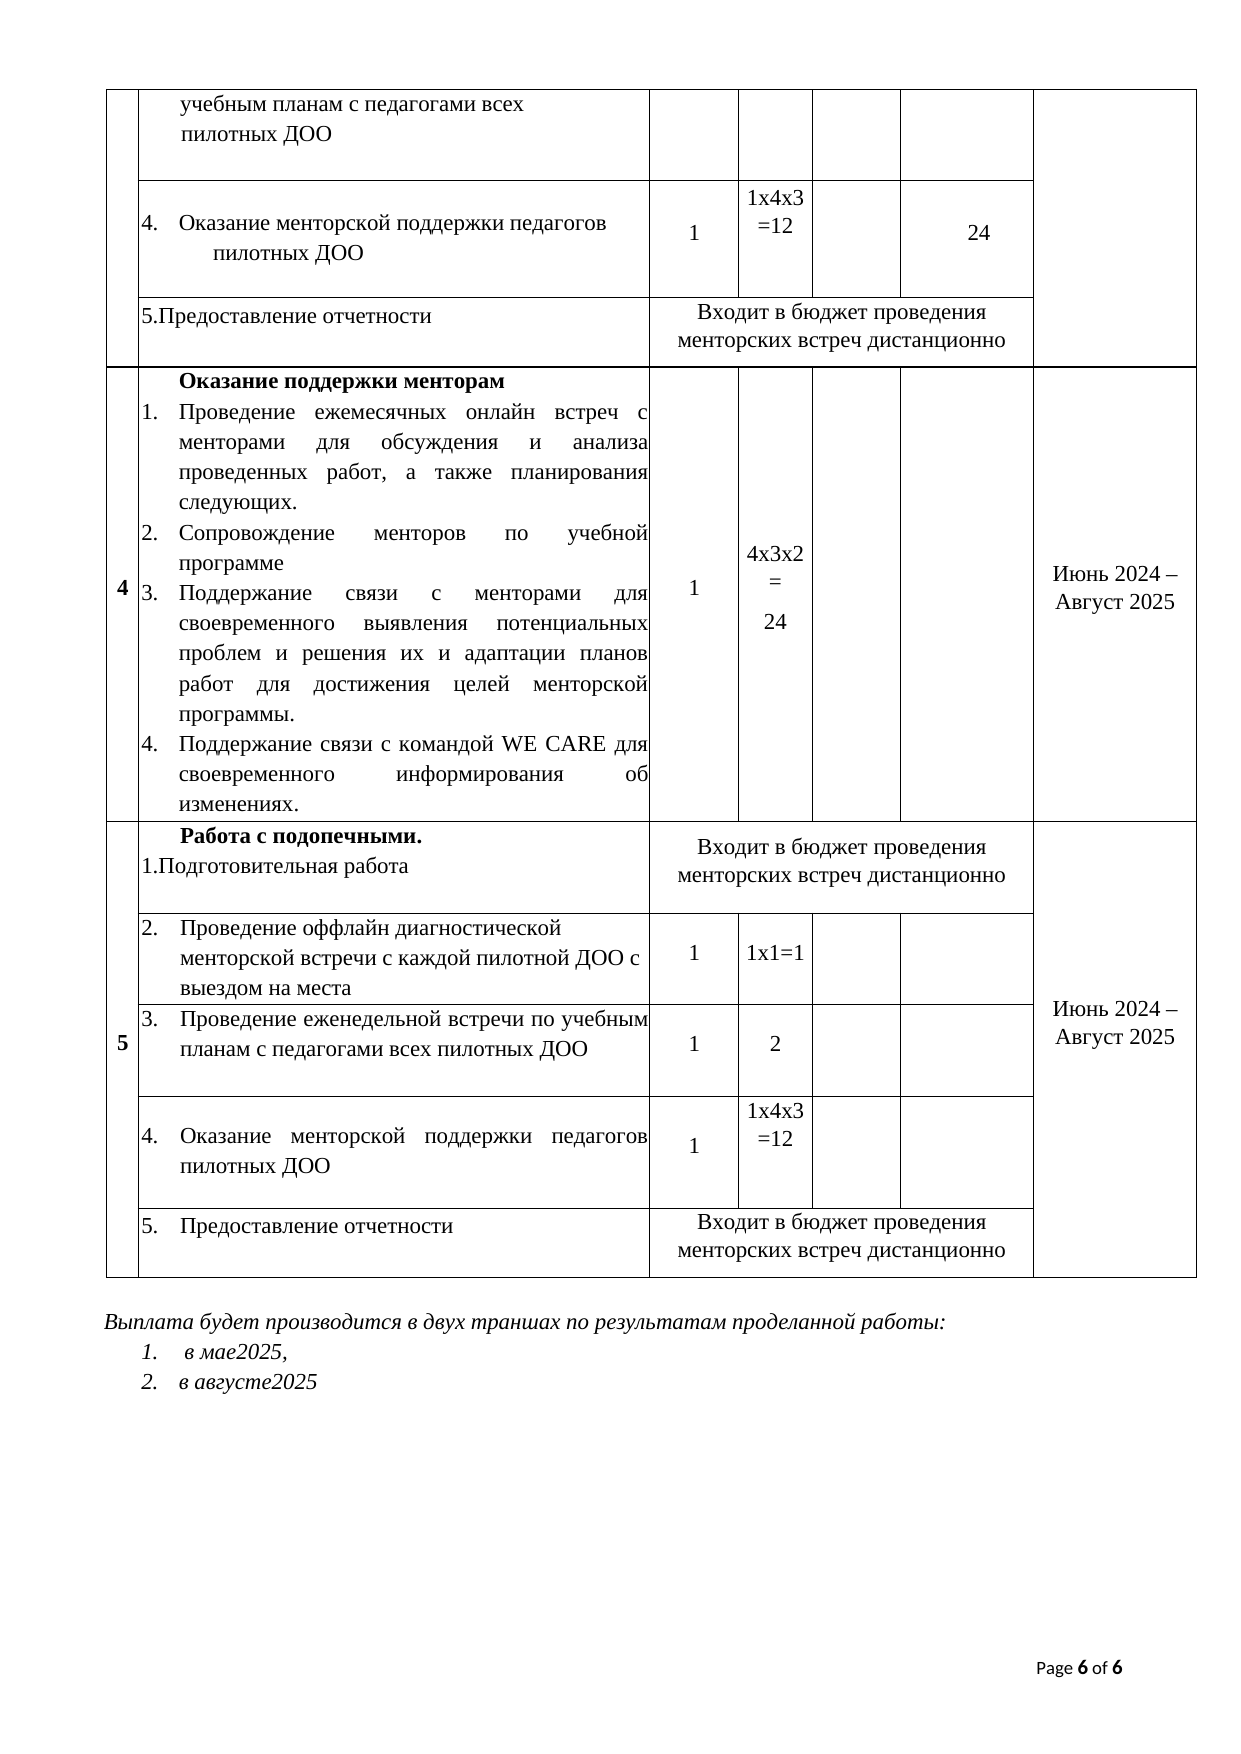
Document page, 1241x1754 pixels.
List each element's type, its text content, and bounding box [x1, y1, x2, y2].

table_cell Проведение еженедельной встречи по учебным планам с педагогами всех пилотных ДОО [139, 1005, 649, 1096]
table_cell [901, 368, 1033, 821]
table_cell [813, 914, 900, 1004]
table_cell Проведение оффлайн диагностической менторской встречи с каждой пилотной ДОО с выездом на места [139, 914, 649, 1004]
table_cell Оказание менторской поддержки педагогов пилотных ДОО [139, 1097, 649, 1207]
table_cell [813, 1097, 900, 1207]
table_cell 1 [650, 1097, 738, 1207]
table_cell 5.Предоставление отчетности [139, 298, 649, 366]
table_cell 1 [650, 368, 738, 821]
table_cell [901, 181, 1033, 297]
table_cell [813, 1005, 900, 1096]
table_cell [813, 90, 900, 180]
table_cell 1х4х3=12 [739, 181, 812, 297]
list в мае2025, [141, 1338, 1122, 1364]
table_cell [139, 90, 649, 180]
table_cell 4х3х2= 24 [739, 368, 812, 821]
table_cell 2 [739, 1005, 812, 1096]
table_cell Входит в бюджет проведения менторских встреч дистанционно [650, 1209, 1033, 1277]
table_cell [901, 1005, 1033, 1096]
table_cell [901, 914, 1033, 1004]
table_cell Предоставление отчетности [139, 1209, 649, 1277]
table_cell Входит в бюджет проведения менторских встреч дистанционно [650, 822, 1033, 913]
table_cell Июнь 2024 – Август 2025 [1034, 368, 1196, 821]
table_cell 2 [739, 90, 812, 180]
table_cell [813, 368, 900, 821]
table_cell [901, 1097, 1033, 1207]
table_cell 1 [650, 90, 738, 180]
table_cell Июнь 2024 – Август 2025 [1034, 822, 1196, 1277]
table_cell 5 [107, 822, 138, 1277]
table_cell Входит в бюджет проведения менторских встреч дистанционно [650, 298, 1033, 366]
text Выплата будет производится в двух траншах по результатам проделанной работы: [103, 1308, 1122, 1334]
table_cell 1х1=1 [739, 914, 812, 1004]
table_cell 1 [650, 1005, 738, 1096]
table_cell Работа с подопечными. 1.Подготовительная работа [139, 822, 649, 913]
table_cell 1х4х3=12 [739, 1097, 812, 1207]
table_cell 1 [650, 914, 738, 1004]
table_cell Оказание менторской поддержки педагогов пилотных ДОО [139, 181, 649, 297]
table_cell [901, 90, 1033, 180]
table_cell 1 [650, 181, 738, 297]
table_cell 4 [107, 368, 138, 821]
table_cell [813, 181, 900, 297]
list в августе2025 [141, 1368, 1122, 1395]
